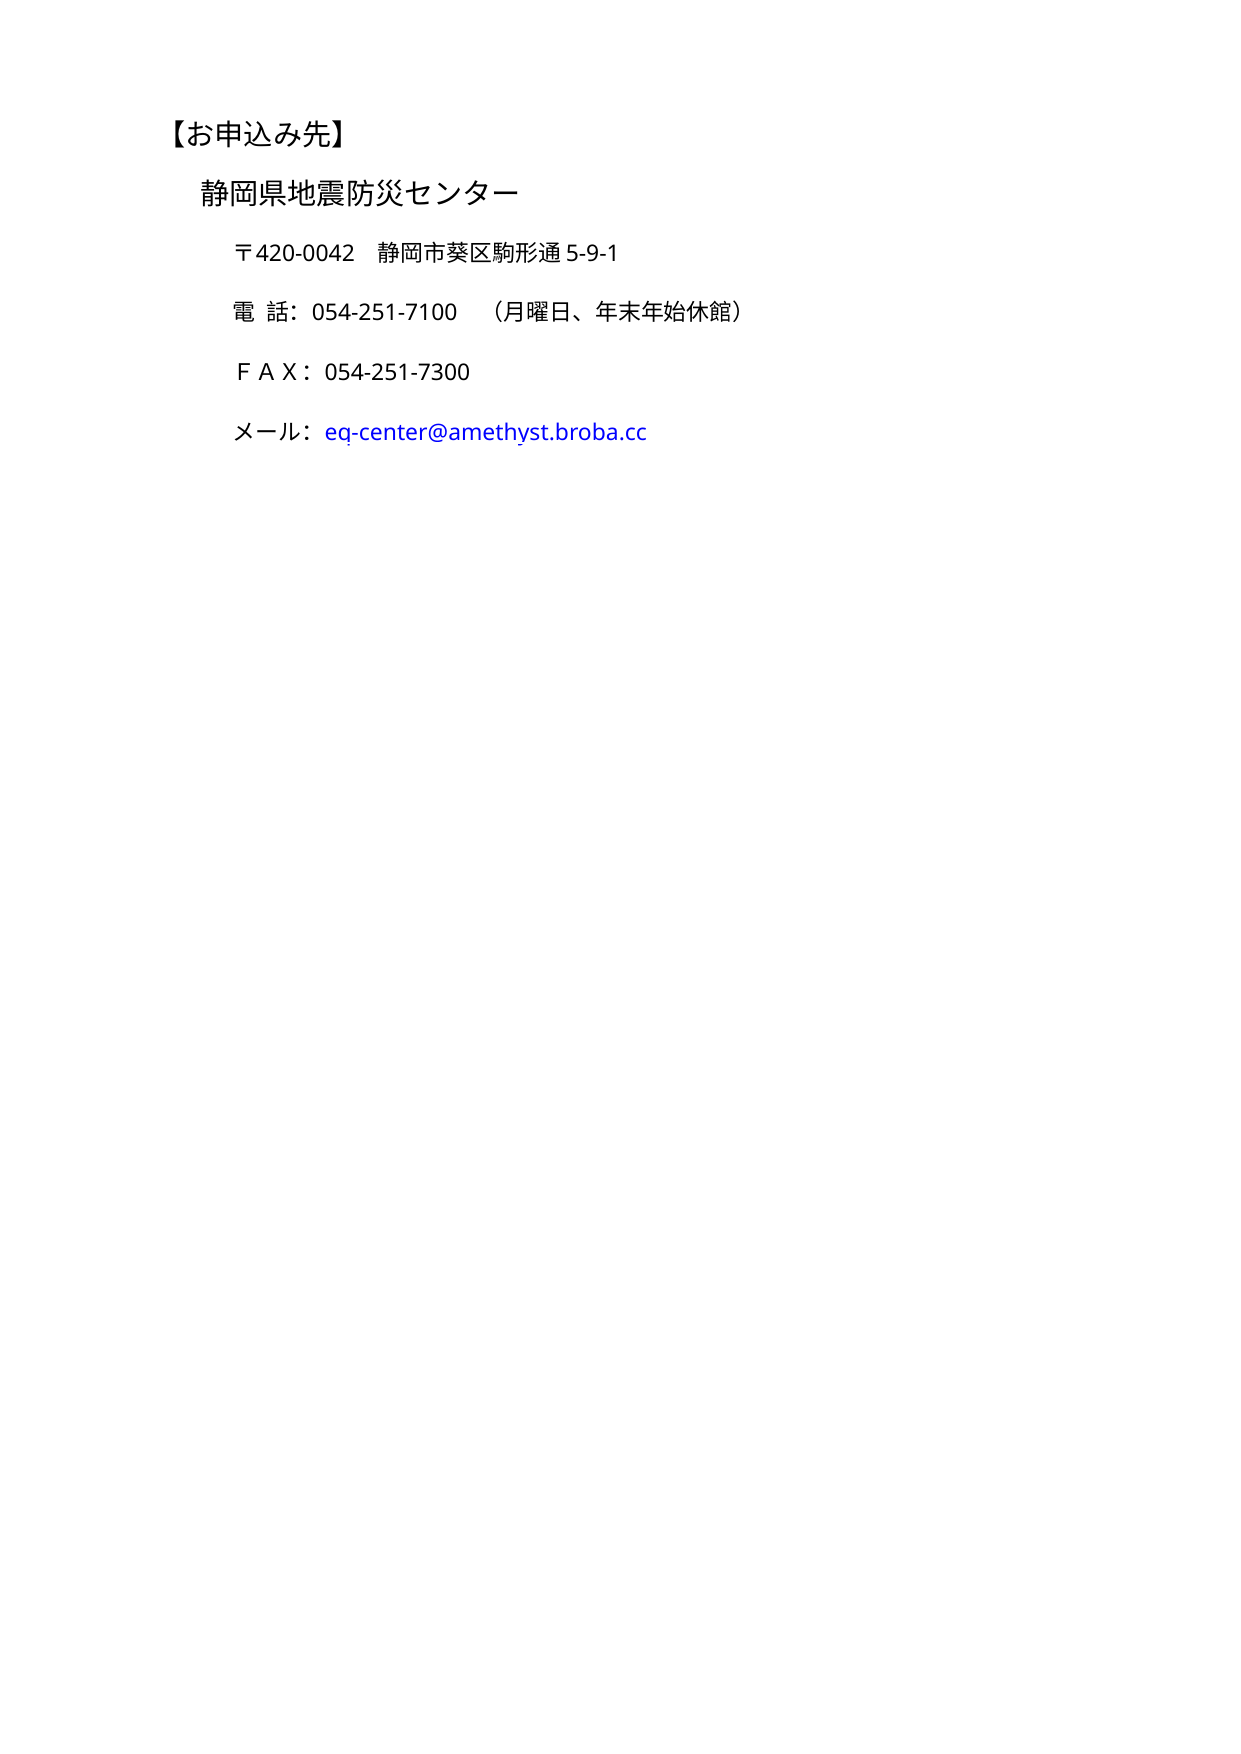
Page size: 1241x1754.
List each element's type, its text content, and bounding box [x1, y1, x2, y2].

text メール：eq-center@amethyst.broba.cc [223, 400, 1128, 460]
text 〒420-0042 静岡市葵区駒形通5-9-1 [223, 222, 1128, 281]
text 【お申込み先】 [156, 102, 1128, 162]
text ＦＡＸ：054-251-7300 [223, 341, 1128, 400]
text 電 話：054-251-7100 （月曜日、年末年始休館） [223, 281, 1128, 341]
text 静岡県地震防災センター [200, 162, 1128, 222]
